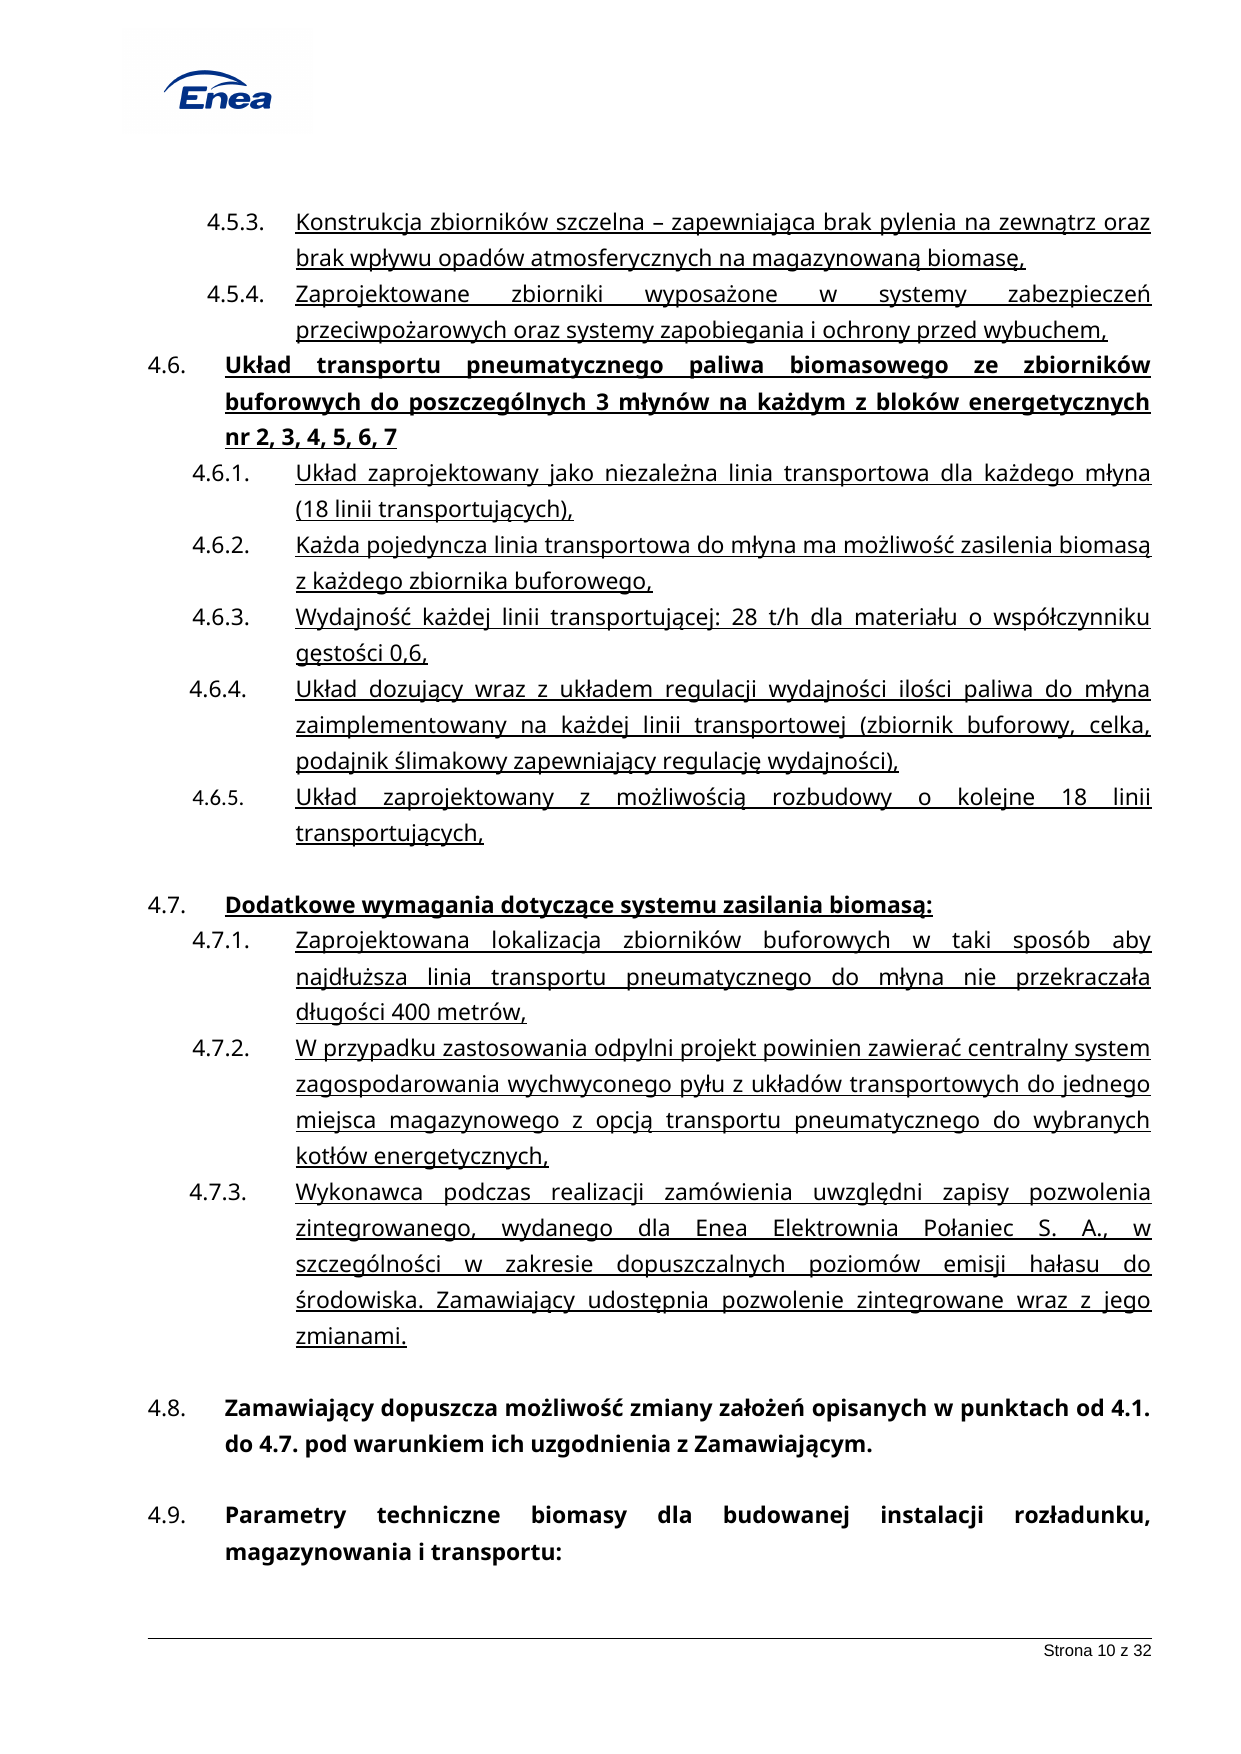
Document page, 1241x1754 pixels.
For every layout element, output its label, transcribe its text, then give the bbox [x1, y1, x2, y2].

list Wydajność każdej linii transportującej: 28 t/h dla materiału o współczynniku gęstości 0,6, [192, 601, 1152, 668]
list Układ transportu pneumatycznego paliwa biomasowego ze zbiorników buforowych do poszczególnych 3 młynów na każdym z bloków energetycznych nr 2, 3, 4, 5, 6, 7 [148, 349, 1152, 453]
list Zamawiający dopuszcza możliwość zmiany założeń opisanych w punktach od 4.1. do 4.7. pod warunkiem ich uzgodnienia z Zamawiającym. [148, 1392, 1152, 1459]
list Układ zaprojektowany z możliwością rozbudowy o kolejne 18 linii transportujących, [192, 781, 1152, 848]
list Dodatkowe wymagania dotyczące systemu zasilania biomasą: [148, 888, 1152, 920]
list Układ zaprojektowany jako niezależna linia transportowa dla każdego młyna (18 linii transportujących), [192, 457, 1152, 524]
list Parametry techniczne biomasy dla budowanej instalacji rozładunku, magazynowania i transportu: [148, 1499, 1152, 1567]
picture [122, 28, 314, 134]
list W przypadku zastosowania odpylni projekt powinien zawierać centralny system zagospodarowania wychwyconego pyłu z układów transportowych do jednego miejsca magazynowego z opcją transportu pneumatycznego do wybranych kotłów energetycznych, [192, 1032, 1152, 1171]
list Zaprojektowana lokalizacja zbiorników buforowych w taki sposób aby najdłuższa linia transportu pneumatycznego do młyna nie przekraczała długości 400 metrów, [192, 924, 1152, 1028]
list Wykonawca podczas realizacji zamówienia uwzględni zapisy pozwolenia zintegrowanego, wydanego dla Enea Elektrownia Połaniec S. A., w szczególności w zakresie dopuszczalnych poziomów emisji hałasu do środowiska. Zamawiający udostępnia pozwolenie zintegrowane wraz z jego zmianami. [189, 1176, 1152, 1351]
list Każda pojedyncza linia transportowa do młyna ma możliwość zasilenia biomasą z każdego zbiornika buforowego, [192, 529, 1152, 596]
list Konstrukcja zbiorników szczelna – zapewniająca brak pylenia na zewnątrz oraz brak wpływu opadów atmosferycznych na magazynowaną biomasę, [207, 206, 1152, 273]
list Zaprojektowane zbiorniki wyposażone w systemy zabezpieczeń przeciwpożarowych oraz systemy zapobiegania i ochrony przed wybuchem, [207, 278, 1152, 345]
list Układ dozujący wraz z układem regulacji wydajności ilości paliwa do młyna zaimplementowany na każdej linii transportowej (zbiornik buforowy, celka, podajnik ślimakowy zapewniający regulację wydajności), [189, 673, 1152, 776]
